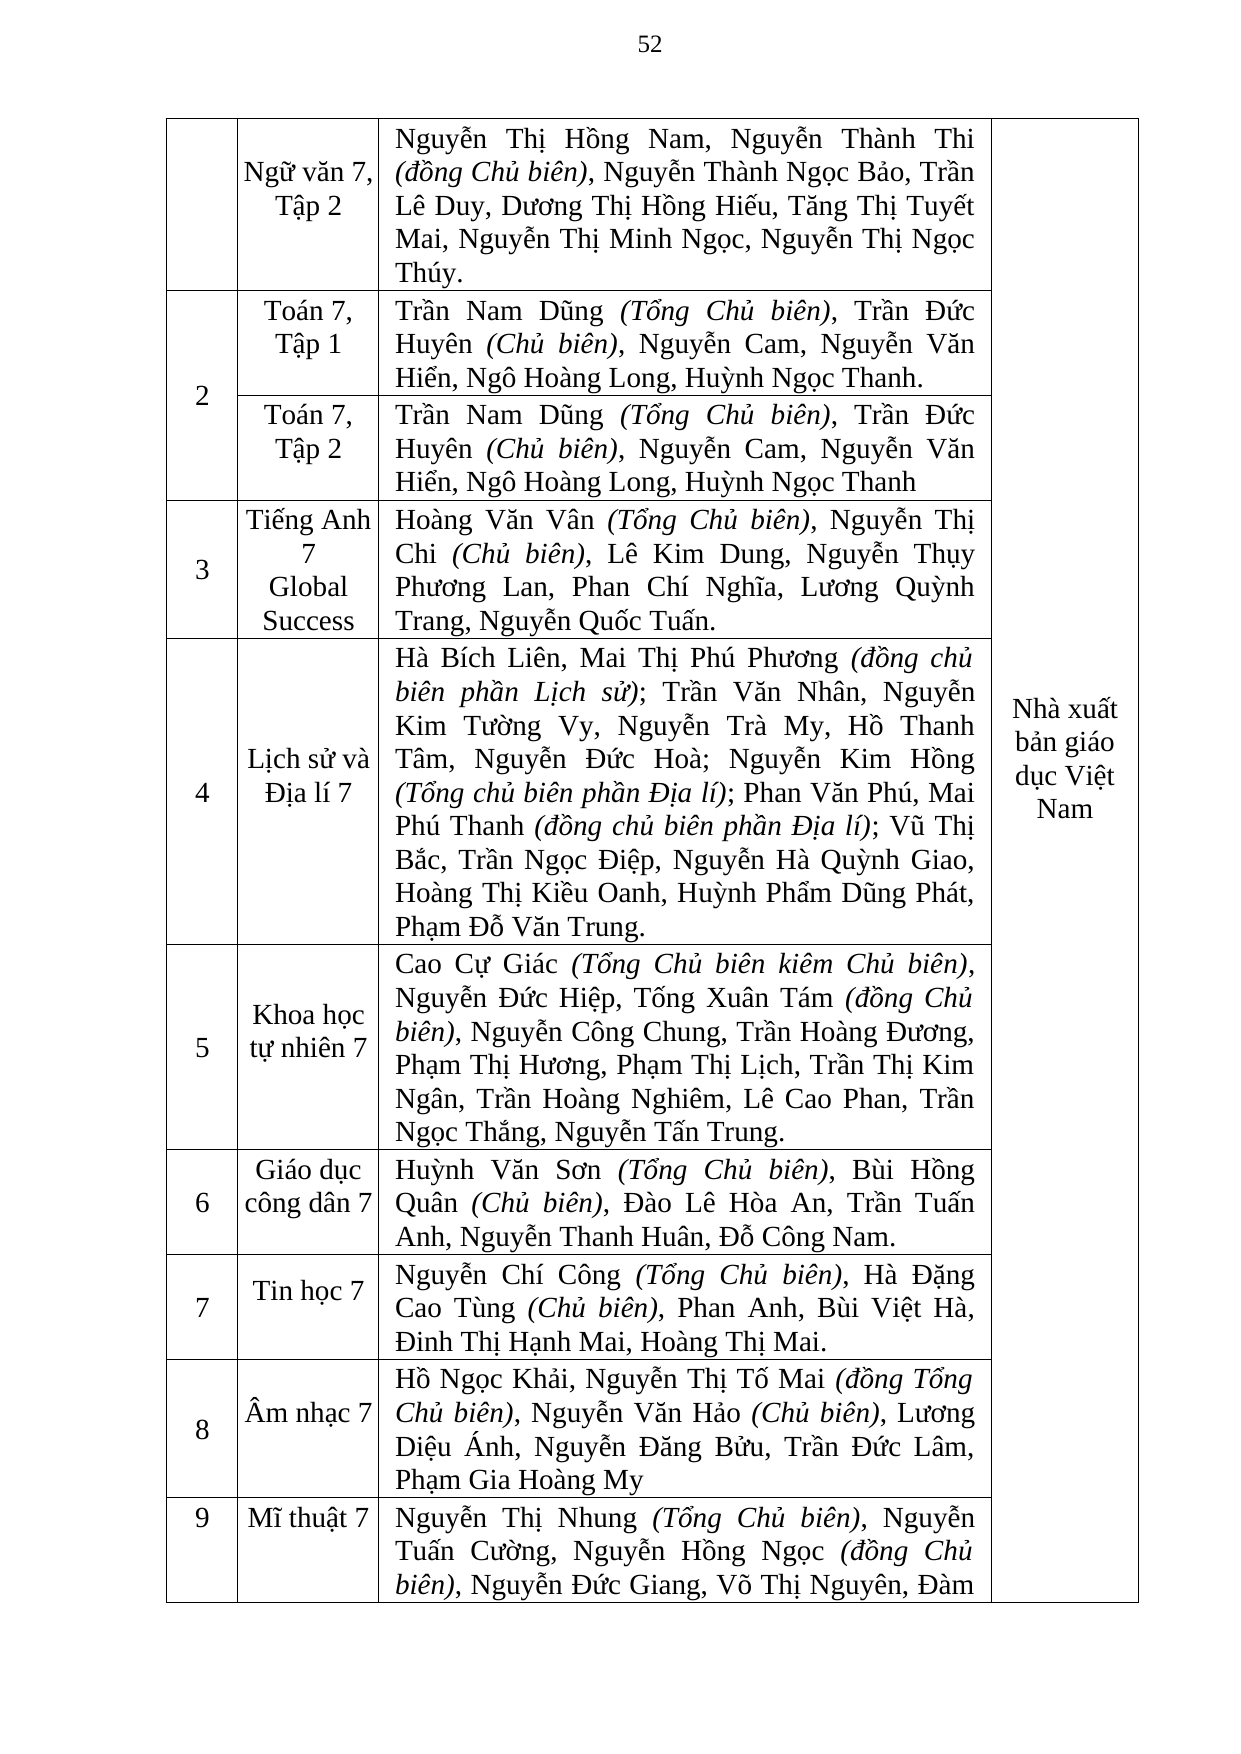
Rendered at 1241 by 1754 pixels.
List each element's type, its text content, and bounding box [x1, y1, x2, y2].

table_cell Nguyễn Thị Hồng Nam, Nguyễn Thành Thi (đồng Chủ biên), Nguyễn Thành Ngọc Bảo, Trần Lê Duy, Dương Thị Hồng Hiếu, Tăng Thị Tuyết Mai, Nguyễn Thị Minh Ngọc, Nguyễn Thị Ngọc Thúy. [379, 119, 991, 290]
table_cell 4 [167, 639, 237, 944]
table_cell Trần Nam Dũng (Tổng Chủ biên), Trần Đức Huyên (Chủ biên), Nguyễn Cam, Nguyễn Văn Hiển, Ngô Hoàng Long, Huỳnh Ngọc Thanh. [379, 291, 991, 395]
table_cell Ngữ văn 7, Tập 2 [238, 119, 378, 290]
table_cell Hoàng Văn Vân (Tổng Chủ biên), Nguyễn Thị Chi (Chủ biên), Lê Kim Dung, Nguyễn Thụy Phương Lan, Phan Chí Nghĩa, Lương Quỳnh Trang, Nguyễn Quốc Tuấn. [379, 501, 991, 638]
table_cell Huỳnh Văn Sơn (Tổng Chủ biên), Bùi Hồng Quân (Chủ biên), Đào Lê Hòa An, Trần Tuấn Anh, Nguyễn Thanh Huân, Đỗ Công Nam. [379, 1150, 991, 1254]
table_cell 6 [167, 1150, 237, 1254]
table_cell 2 [167, 291, 237, 499]
table_cell 5 [167, 945, 237, 1149]
table_cell Lịch sử và Địa lí 7 [238, 639, 378, 944]
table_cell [992, 119, 1138, 1602]
table_cell Toán 7, Tập 1 [238, 291, 378, 395]
table_cell Giáo dục công dân 7 [238, 1150, 378, 1254]
table_cell Tiếng Anh 7 Global Success [238, 501, 378, 638]
table_cell Âm nhạc 7 [238, 1360, 378, 1497]
table_cell Tin học 7 [238, 1255, 378, 1359]
table_cell 1 [167, 119, 237, 290]
table_cell Cao Cự Giác (Tổng Chủ biên kiêm Chủ biên), Nguyễn Đức Hiệp, Tống Xuân Tám (đồng Chủ biên), Nguyễn Công Chung, Trần Hoàng Đương, Phạm Thị Hương, Phạm Thị Lịch, Trần Thị Kim Ngân, Trần Hoàng Nghiêm, Lê Cao Phan, Trần Ngọc Thắng, Nguyễn Tấn Trung. [379, 945, 991, 1149]
table_cell 8 [167, 1360, 237, 1497]
table_cell Mĩ thuật 7 [238, 1498, 378, 1602]
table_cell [379, 1498, 991, 1602]
table_cell Hồ Ngọc Khải, Nguyễn Thị Tố Mai (đồng Tổng Chủ biên), Nguyễn Văn Hảo (Chủ biên), Lương Diệu Ánh, Nguyễn Đăng Bửu, Trần Đức Lâm, Phạm Gia Hoàng My [379, 1360, 991, 1497]
table_cell 7 [167, 1255, 237, 1359]
table_cell Trần Nam Dũng (Tổng Chủ biên), Trần Đức Huyên (Chủ biên), Nguyễn Cam, Nguyễn Văn Hiển, Ngô Hoàng Long, Huỳnh Ngọc Thanh [379, 396, 991, 499]
table_cell Hà Bích Liên, Mai Thị Phú Phương (đồng chủ biên phần Lịch sử); Trần Văn Nhân, Nguyễn Kim Tường Vy, Nguyễn Trà My, Hồ Thanh Tâm, Nguyễn Đức Hoà; Nguyễn Kim Hồng (Tổng chủ biên phần Địa lí); Phan Văn Phú, Mai Phú Thanh (đồng chủ biên phần Địa lí); Vũ Thị Bắc, Trần Ngọc Điệp, Nguyễn Hà Quỳnh Giao, Hoàng Thị Kiều Oanh, Huỳnh Phẩm Dũng Phát, Phạm Đỗ Văn Trung. [379, 639, 991, 944]
table_cell Toán 7, Tập 2 [238, 396, 378, 499]
table_cell Nguyễn Chí Công (Tổng Chủ biên), Hà Đặng Cao Tùng (Chủ biên), Phan Anh, Bùi Việt Hà, Đinh Thị Hạnh Mai, Hoàng Thị Mai. [379, 1255, 991, 1359]
table_cell 9 [167, 1498, 237, 1602]
table_cell 3 [167, 501, 237, 638]
table_cell Khoa học tự nhiên 7 [238, 945, 378, 1149]
